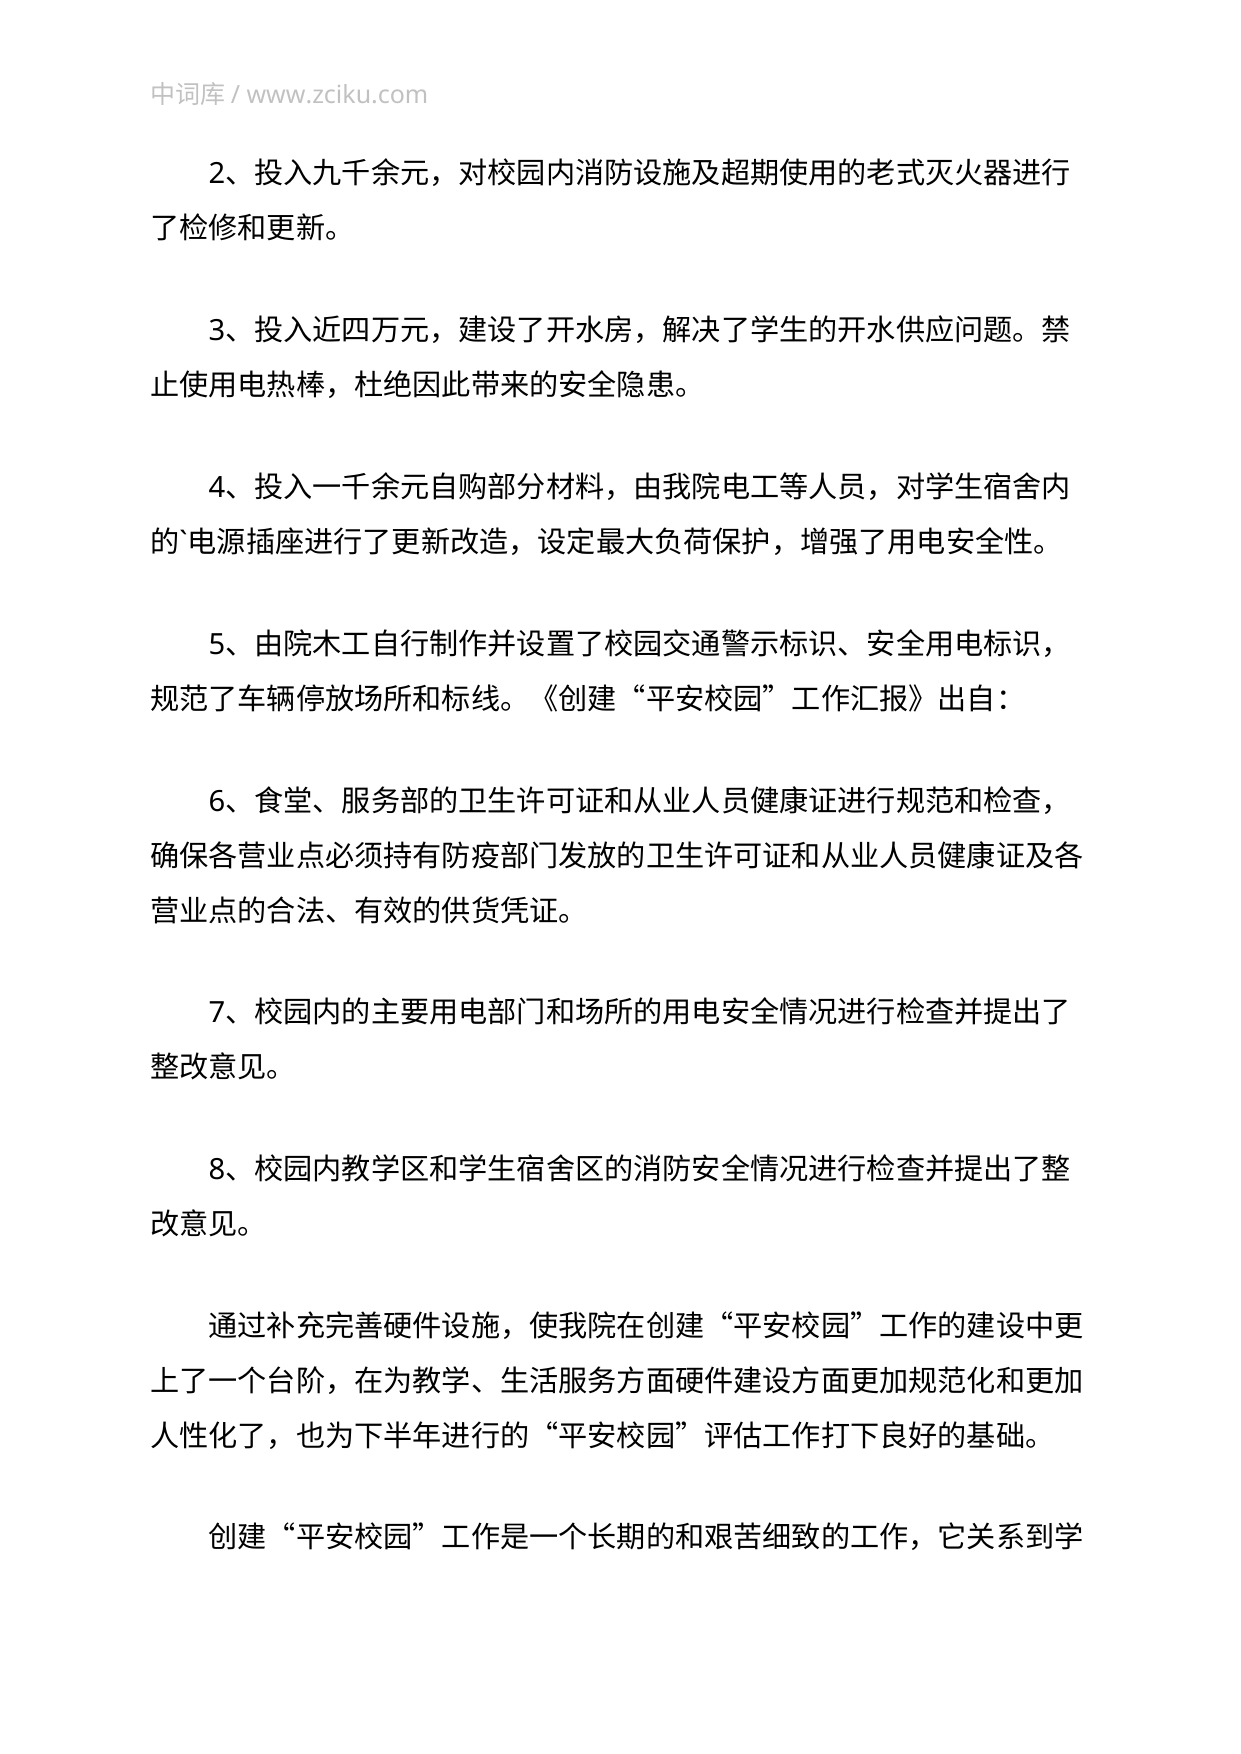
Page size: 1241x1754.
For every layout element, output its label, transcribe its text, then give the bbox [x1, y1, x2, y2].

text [150, 1514, 1090, 1556]
text 3、投入近四万元，建设了开水房，解决了学生的开水供应问题。禁止使用电热棒，杜绝因此带来的安全隐患。 [150, 307, 1090, 404]
text 8、校园内教学区和学生宿舍区的消防安全情况进行检查并提出了整改意见。 [150, 1146, 1090, 1243]
text 5、由院木工自行制作并设置了校园交通警示标识、安全用电标识，规范了车辆停放场所和标线。《创建“平安校园”工作汇报》出自： [150, 621, 1090, 718]
text 4、投入一千余元自购部分材料，由我院电工等人员，对学生宿舍内的`电源插座进行了更新改造，设定最大负荷保护，增强了用电安全性。 [150, 463, 1090, 561]
text 通过补充完善硬件设施，使我院在创建“平安校园”工作的建设中更上了一个台阶，在为教学、生活服务方面硬件建设方面更加规范化和更加人性化了，也为下半年进行的“平安校园”评估工作打下良好的基础。 [150, 1302, 1090, 1454]
text 6、食堂、服务部的卫生许可证和从业人员健康证进行规范和检查，确保各营业点必须持有防疫部门发放的卫生许可证和从业人员健康证及各营业点的合法、有效的供货凭证。 [150, 777, 1090, 929]
text 2、投入九千余元，对校园内消防设施及超期使用的老式灭火器进行了检修和更新。 [150, 150, 1090, 247]
text 7、校园内的主要用电部门和场所的用电安全情况进行检查并提出了整改意见。 [150, 989, 1090, 1086]
